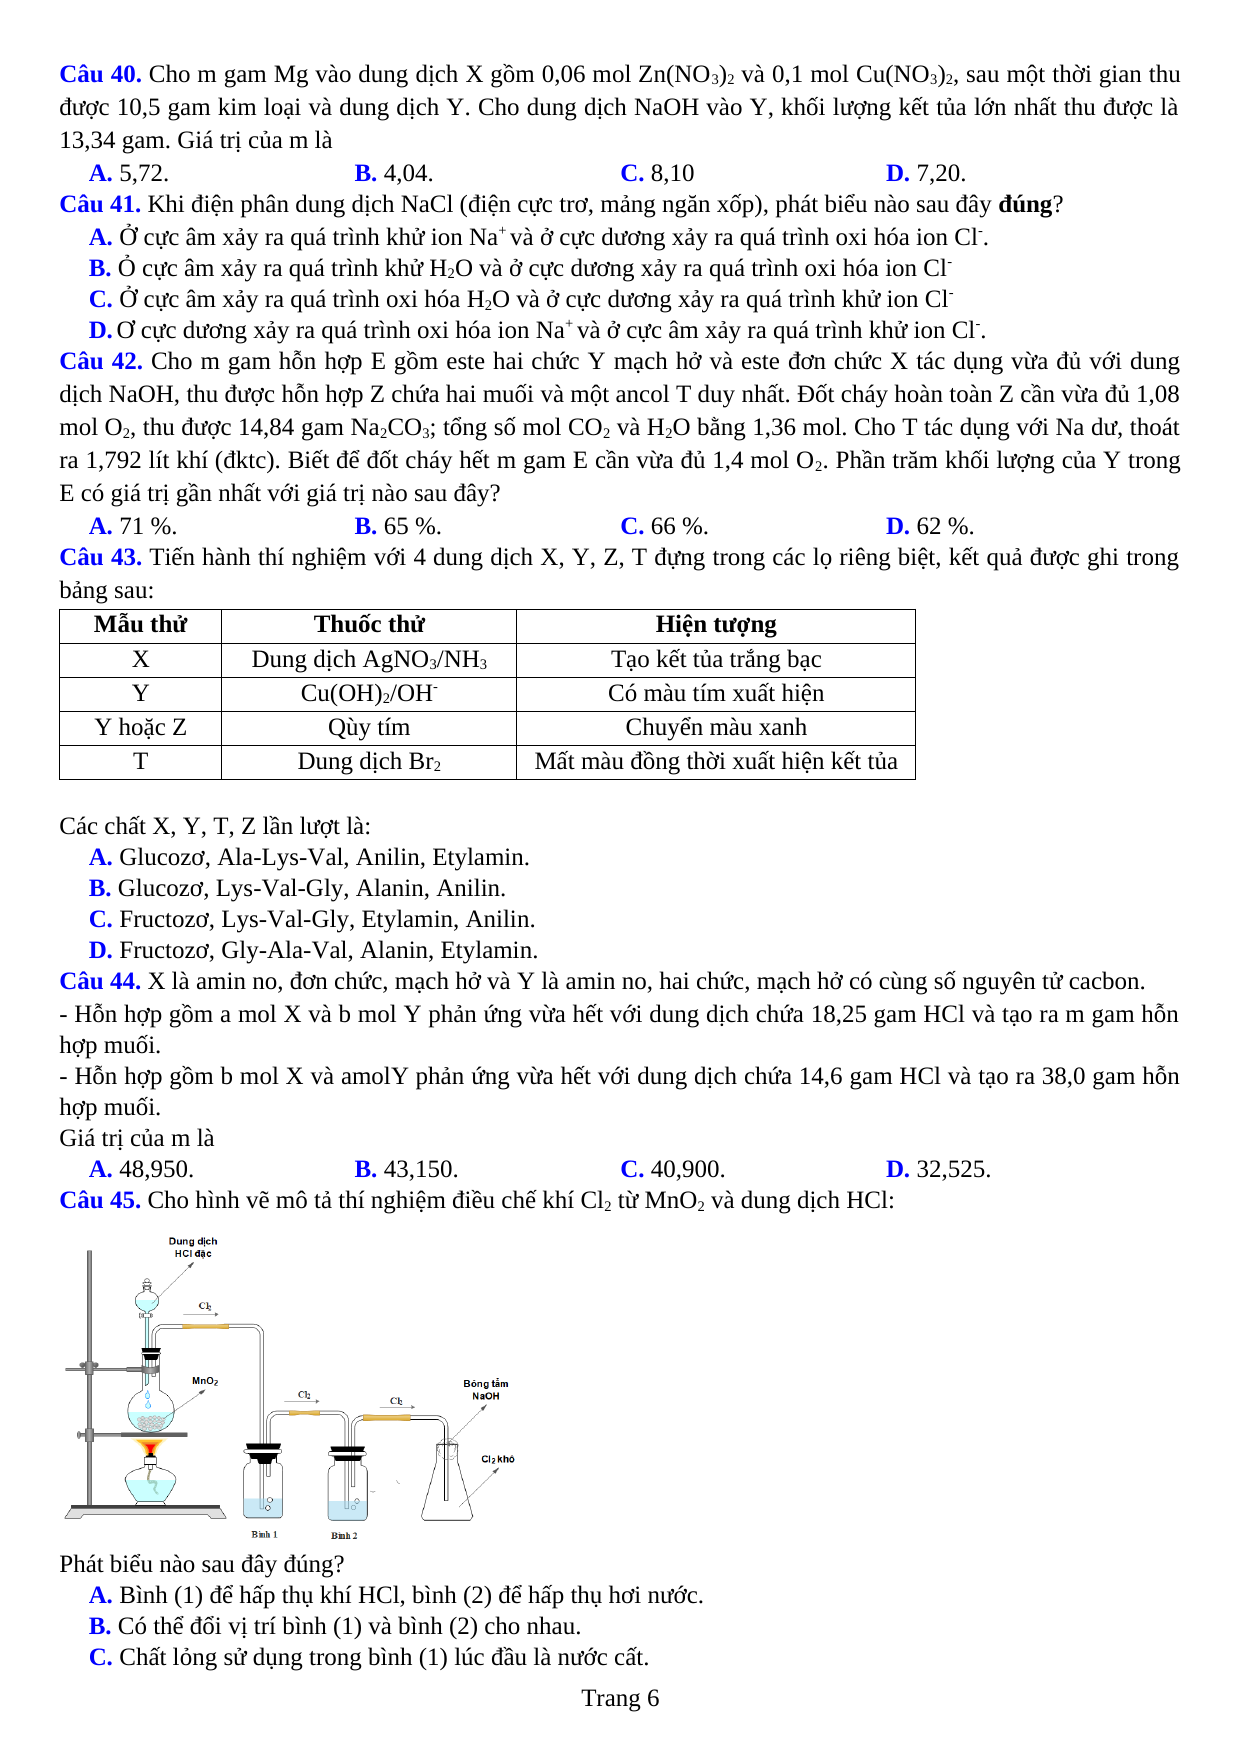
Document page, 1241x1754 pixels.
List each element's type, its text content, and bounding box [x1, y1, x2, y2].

text B. Ỏ cực âm xảy ra quá trình khử H2O và ở cực dương xảy ra quá trình oxi hóa ion Cl- [59, 253, 1181, 282]
text A. Ở cực âm xảy ra quá trình khử ion Na+ và ở cực dương xảy ra quá trình oxi hóa ion Cl-. [59, 222, 1181, 251]
text A. Bình (1) để hấp thụ khí HCl, bình (2) để hấp thụ hơi nước. [59, 1580, 1181, 1609]
text Câu 43. Tiến hành thí nghiệm với 4 dung dịch X, Y, Z, T đựng trong các lọ riêng biệt, kết quả được ghi trong bảng sau: [59, 542, 1181, 604]
table_header Hiện tượng [517, 610, 915, 643]
text Các chất X, Y, T, Z lần lượt là: [59, 811, 1181, 840]
table_header Mẫu thử [60, 610, 221, 643]
table_cell T [60, 746, 221, 779]
text A. 5,72. B. 4,04. C. 8,10 D. 7,20. [59, 158, 1181, 187]
text - Hỗn hợp gồm a mol X và b mol Y phản ứng vừa hết với dung dịch chứa 18,25 gam HCl và tạo ra m gam hỗn hợp muối. [59, 999, 1181, 1059]
text D. Ơ cực dương xảy ra quá trình oxi hóa ion Na+ và ở cực âm xảy ra quá trình khử ion Cl-. [59, 315, 1181, 344]
table_cell Y hoặc Z [60, 712, 221, 745]
text D. Fructozơ, Gly-Ala-Val, Alanin, Etylamin. [59, 935, 1181, 964]
text Giá trị của m là [59, 1123, 1181, 1152]
text Câu 44. X là amin no, đơn chức, mạch hở và Y là amin no, hai chức, mạch hở có cùng số nguyên tử cacbon. [59, 966, 1181, 995]
text A. 48,950. B. 43,150. C. 40,900. D. 32,525. [59, 1154, 1181, 1183]
text C. Ở cực âm xảy ra quá trình oxi hóa H2O và ở cực dương xảy ra quá trình khử ion Cl- [59, 284, 1181, 313]
text B. Có thể đổi vị trí bình (1) và bình (2) cho nhau. [59, 1611, 1181, 1640]
table_cell Qùy tím [222, 712, 516, 745]
text A. 71 %. B. 65 %. C. 66 %. D. 62 %. [59, 511, 1181, 540]
text A. Glucozơ, Ala-Lys-Val, Anilin, Etylamin. [59, 842, 1181, 871]
text C. Chất lỏng sử dụng trong bình (1) lúc đầu là nước cất. [59, 1642, 1181, 1671]
table_cell Chuyển màu xanh [517, 712, 915, 745]
table_cell Dung dịch Br2 [222, 746, 516, 779]
picture [59, 1218, 522, 1545]
text - Hỗn hợp gồm b mol X và amolY phản ứng vừa hết với dung dịch chứa 14,6 gam HCl và tạo ra 38,0 gam hỗn hợp muối. [59, 1061, 1181, 1121]
table_header Thuốc thử [222, 610, 516, 643]
table_cell Mất màu đồng thời xuất hiện kết tủa [517, 746, 915, 779]
text Câu 41. Khi điện phân dung dịch NaCl (điện cực trơ, mảng ngăn xốp), phát biểu nào sau đây đúng? [59, 189, 1181, 218]
table_cell X [60, 644, 221, 677]
table_cell Dung dịch AgNO3/NH3 [222, 644, 516, 677]
text Câu 45. Cho hình vẽ mô tả thí nghiệm điều chế khí Cl2 từ MnO2 và dung dịch HCl: [59, 1185, 1181, 1214]
table_cell Cu(OH)2/OH- [222, 678, 516, 711]
text C. Fructozơ, Lys-Val-Gly, Etylamin, Anilin. [59, 904, 1181, 933]
table_cell Tạo kết tủa trắng bạc [517, 644, 915, 677]
text B. Glucozơ, Lys-Val-Gly, Alanin, Anilin. [59, 873, 1181, 902]
table_cell Có màu tím xuất hiện [517, 678, 915, 711]
text Câu 40. Cho m gam Mg vào dung dịch X gồm 0,06 mol Zn(NO3)2 và 0,1 mol Cu(NO3)2, sau một thời gian thu được 10,5 gam kim loại và dung dịch Y. Cho dung dịch NaOH vào Y, khối lượng kết tủa lớn nhất thu được là 13,34 gam. Giá trị của m là [59, 59, 1181, 154]
table_cell Y [60, 678, 221, 711]
text Phát biểu nào sau đây đúng? [59, 1549, 1181, 1578]
text Câu 42. Cho m gam hỗn hợp E gồm este hai chức Y mạch hở và este đơn chức X tác dụng vừa đủ với dung dịch NaOH, thu được hỗn hợp Z chứa hai muối và một ancol T duy nhất. Đốt cháy hoàn toàn Z cần vừa đủ 1,08 mol O2, thu được 14,84 gam Na2CO3; tổng số mol CO2 và H2O bằng 1,36 mol. Cho T tác dụng với Na dư, thoát ra 1,792 lít khí (đktc). Biết để đốt cháy hết m gam E cần vừa đủ 1,4 mol O2. Phần trăm khối lượng của Y trong E có giá trị gần nhất với giá trị nào sau đây? [59, 346, 1181, 507]
